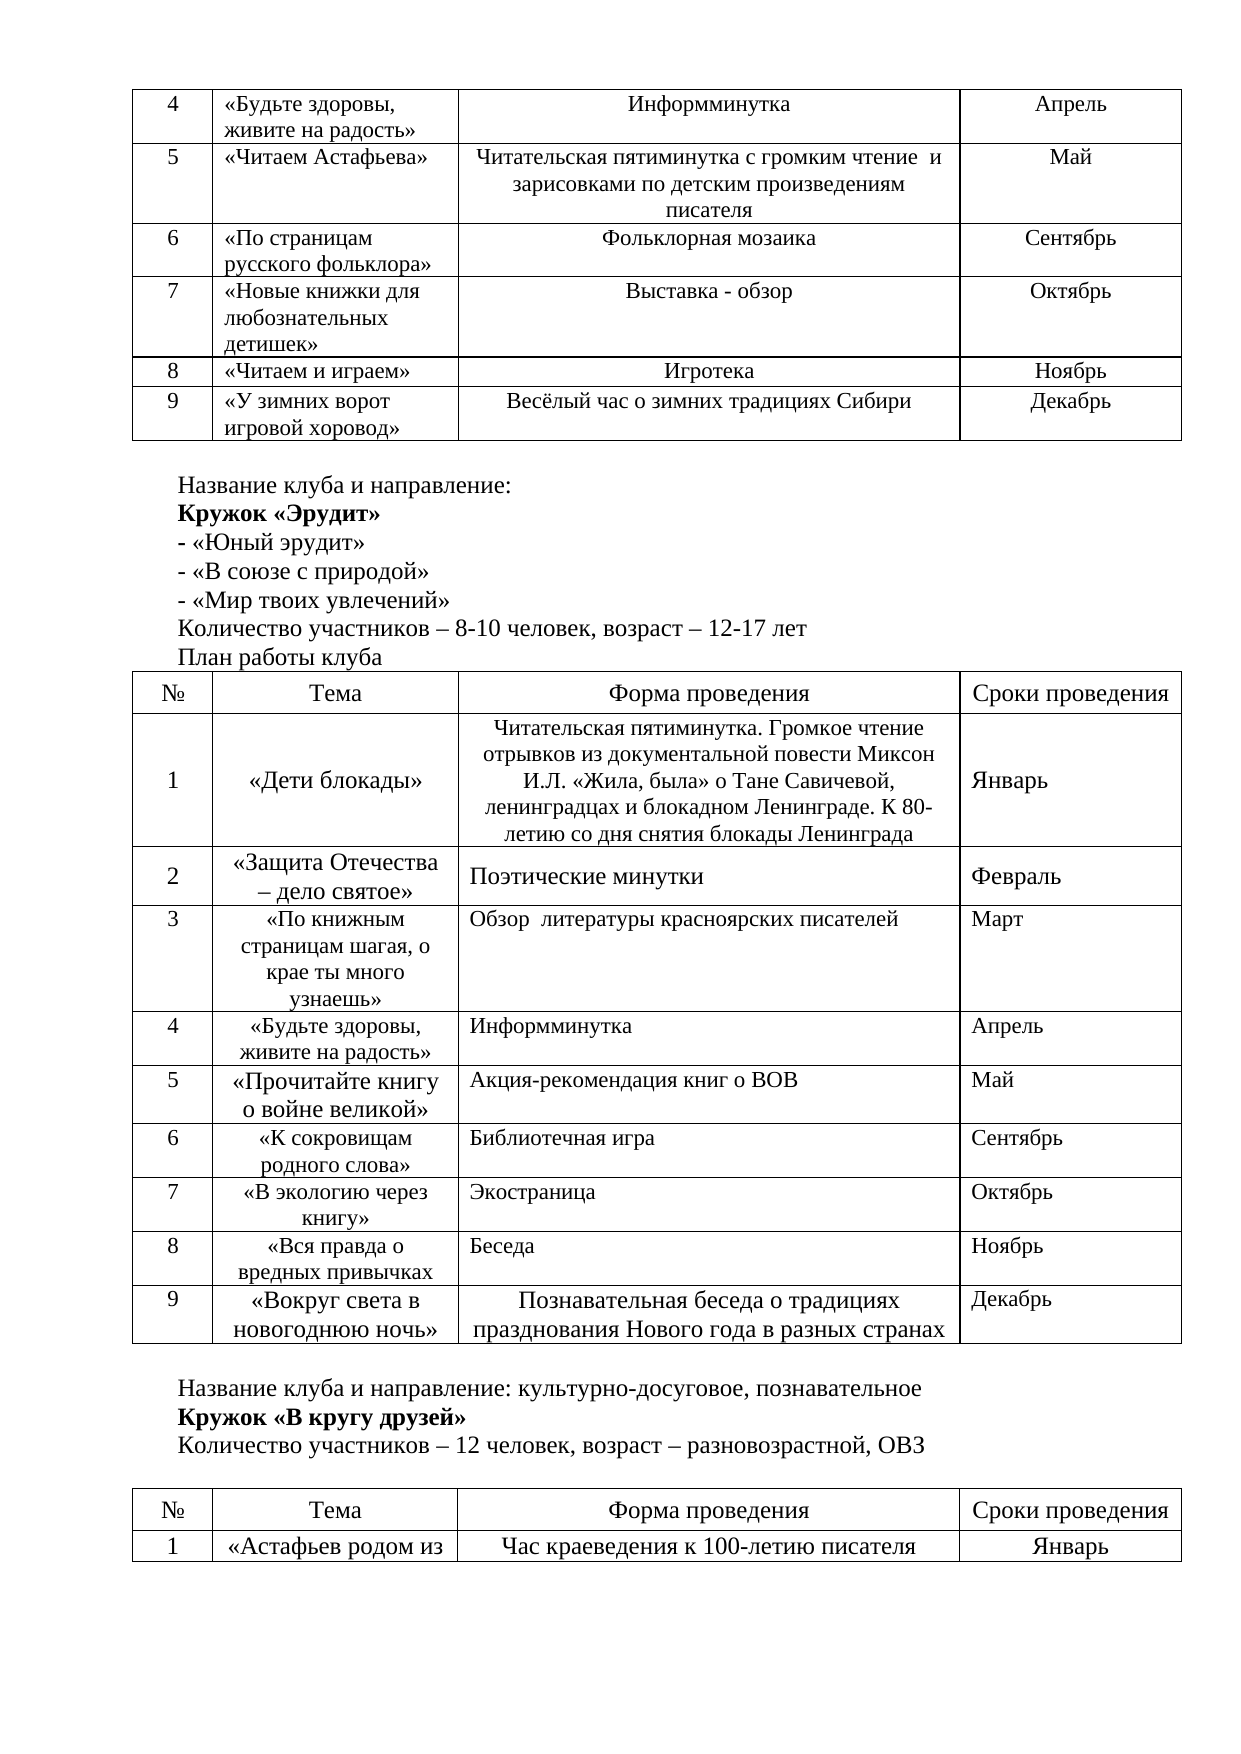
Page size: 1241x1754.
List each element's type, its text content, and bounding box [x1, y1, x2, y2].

table_header Тема [213, 672, 458, 713]
table_cell «К сокровищам родного слова» [213, 1124, 458, 1177]
table_cell «Будьте здоровы, живите на радость» [213, 90, 458, 142]
table_cell 4 [133, 90, 212, 142]
table_header Сроки проведения [960, 1489, 1181, 1530]
table_cell 1 [133, 1531, 212, 1561]
text Количество участников – 8-10 человек, возраст – 12-17 лет [177, 613, 1152, 642]
table_cell Ноябрь [961, 358, 1181, 386]
table_cell Май [961, 144, 1181, 222]
text Кружок «В кругу друзей» [177, 1402, 1152, 1430]
text - «Юный эрудит» [177, 527, 1152, 556]
table_cell Фольклорная мозаика [459, 224, 959, 276]
table_header Тема [213, 1489, 457, 1530]
table_cell Май [961, 1066, 1181, 1123]
table_cell «Прочитайте книгу о войне великой» [213, 1066, 458, 1123]
table_cell Сентябрь [961, 224, 1181, 276]
table_cell Поэтические минутки [459, 847, 959, 904]
table_cell Обзор литературы красноярских писателей [459, 906, 959, 1011]
table_header Сроки проведения [961, 672, 1181, 713]
table_cell 9 [133, 1286, 212, 1343]
table_cell Весёлый час о зимних традициях Сибири [459, 387, 959, 440]
table_cell 6 [133, 224, 212, 276]
table_cell «По страницам русского фольклора» [213, 224, 458, 276]
table_cell 7 [133, 277, 212, 356]
table_cell «Будьте здоровы, живите на радость» [213, 1012, 458, 1065]
table_cell Февраль [961, 847, 1181, 904]
table_cell Познавательная беседа о традициях празднования Нового года в разных странах [459, 1286, 959, 1343]
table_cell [458, 1531, 959, 1561]
table_cell «У зимних ворот игровой хоровод» [213, 387, 458, 440]
table_cell 4 [133, 1012, 212, 1065]
table_cell «По книжным страницам шагая, о крае ты много узнаешь» [213, 906, 458, 1011]
table_cell «Читаем и играем» [213, 358, 458, 386]
table_cell Октябрь [961, 1178, 1181, 1231]
table_cell 1 [133, 714, 212, 846]
table_cell «Дети блокады» [213, 714, 458, 846]
table_cell 8 [133, 1232, 212, 1284]
table_cell 5 [133, 1066, 212, 1123]
table_cell «Защита Отечества – дело святое» [213, 847, 458, 904]
table_cell 8 [133, 358, 212, 386]
table_header № [133, 672, 212, 713]
table_cell 2 [133, 847, 212, 904]
table_cell Декабрь [961, 387, 1181, 440]
table_cell «Вся правда о вредных привычках [213, 1232, 458, 1284]
table_cell Октябрь [961, 277, 1181, 356]
table_cell Апрель [961, 1012, 1181, 1065]
table_cell «Новые книжки для любознательных детишек» [213, 277, 458, 356]
table_cell «В экологию через книгу» [213, 1178, 458, 1231]
text Название клуба и направление: культурно-досуговое, познавательное [177, 1373, 1152, 1402]
text - «Мир твоих увлечений» [177, 585, 1152, 613]
table_cell Беседа [459, 1232, 959, 1284]
table_header Форма проведения [459, 672, 959, 713]
table_header № [133, 1489, 212, 1530]
table_cell 9 [133, 387, 212, 440]
text Кружок «Эрудит» [177, 498, 1152, 527]
table_cell Читательская пятиминутка с громким чтение и зарисовками по детским произведениям писателя [753, 144, 959, 222]
table_cell Информминутка [459, 1012, 959, 1065]
text - «В союзе с природой» [177, 556, 1152, 585]
table_cell Январь [960, 1531, 1181, 1561]
table_cell «Читаем Астафьева» [213, 144, 458, 222]
table_cell Библиотечная игра [459, 1124, 959, 1177]
table_cell Январь [961, 714, 1181, 846]
table_cell Март [961, 906, 1181, 1011]
table_header Форма проведения [458, 1489, 959, 1530]
table_cell Декабрь [961, 1286, 1181, 1343]
table_cell Читательская пятиминутка. Громкое чтение отрывков из документальной повести Миксон И.Л. «Жила, была» о Тане Савичевой, ленинградцах и блокадном Ленинграде. К 80-летию со дня снятия блокады Ленинграда [459, 714, 959, 846]
table_cell 3 [133, 906, 212, 1011]
table_cell 7 [133, 1178, 212, 1231]
table_cell Апрель [961, 90, 1181, 142]
table_cell Игротека [459, 358, 959, 386]
table_cell 5 [133, 144, 212, 222]
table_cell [213, 1531, 457, 1561]
table_cell Ноябрь [961, 1232, 1181, 1284]
table_cell Выставка - обзор [459, 277, 959, 356]
text Количество участников – 12 человек, возраст – разновозрастной, ОВЗ [177, 1430, 1152, 1459]
text Название клуба и направление: [177, 470, 1152, 498]
table_cell Сентябрь [961, 1124, 1181, 1177]
table_cell Акция-рекомендация книг о ВОВ [459, 1066, 959, 1123]
text План работы клуба [177, 642, 1152, 671]
table_cell Информминутка [459, 90, 959, 142]
table_cell Читательская пятиминутка с громким чтение и зарисовками по детским произведениям писателя [459, 144, 666, 222]
table_cell Экостраница [459, 1178, 959, 1231]
table_cell 6 [133, 1124, 212, 1177]
table_cell «Вокруг света в новогоднюю ночь» [213, 1286, 458, 1343]
